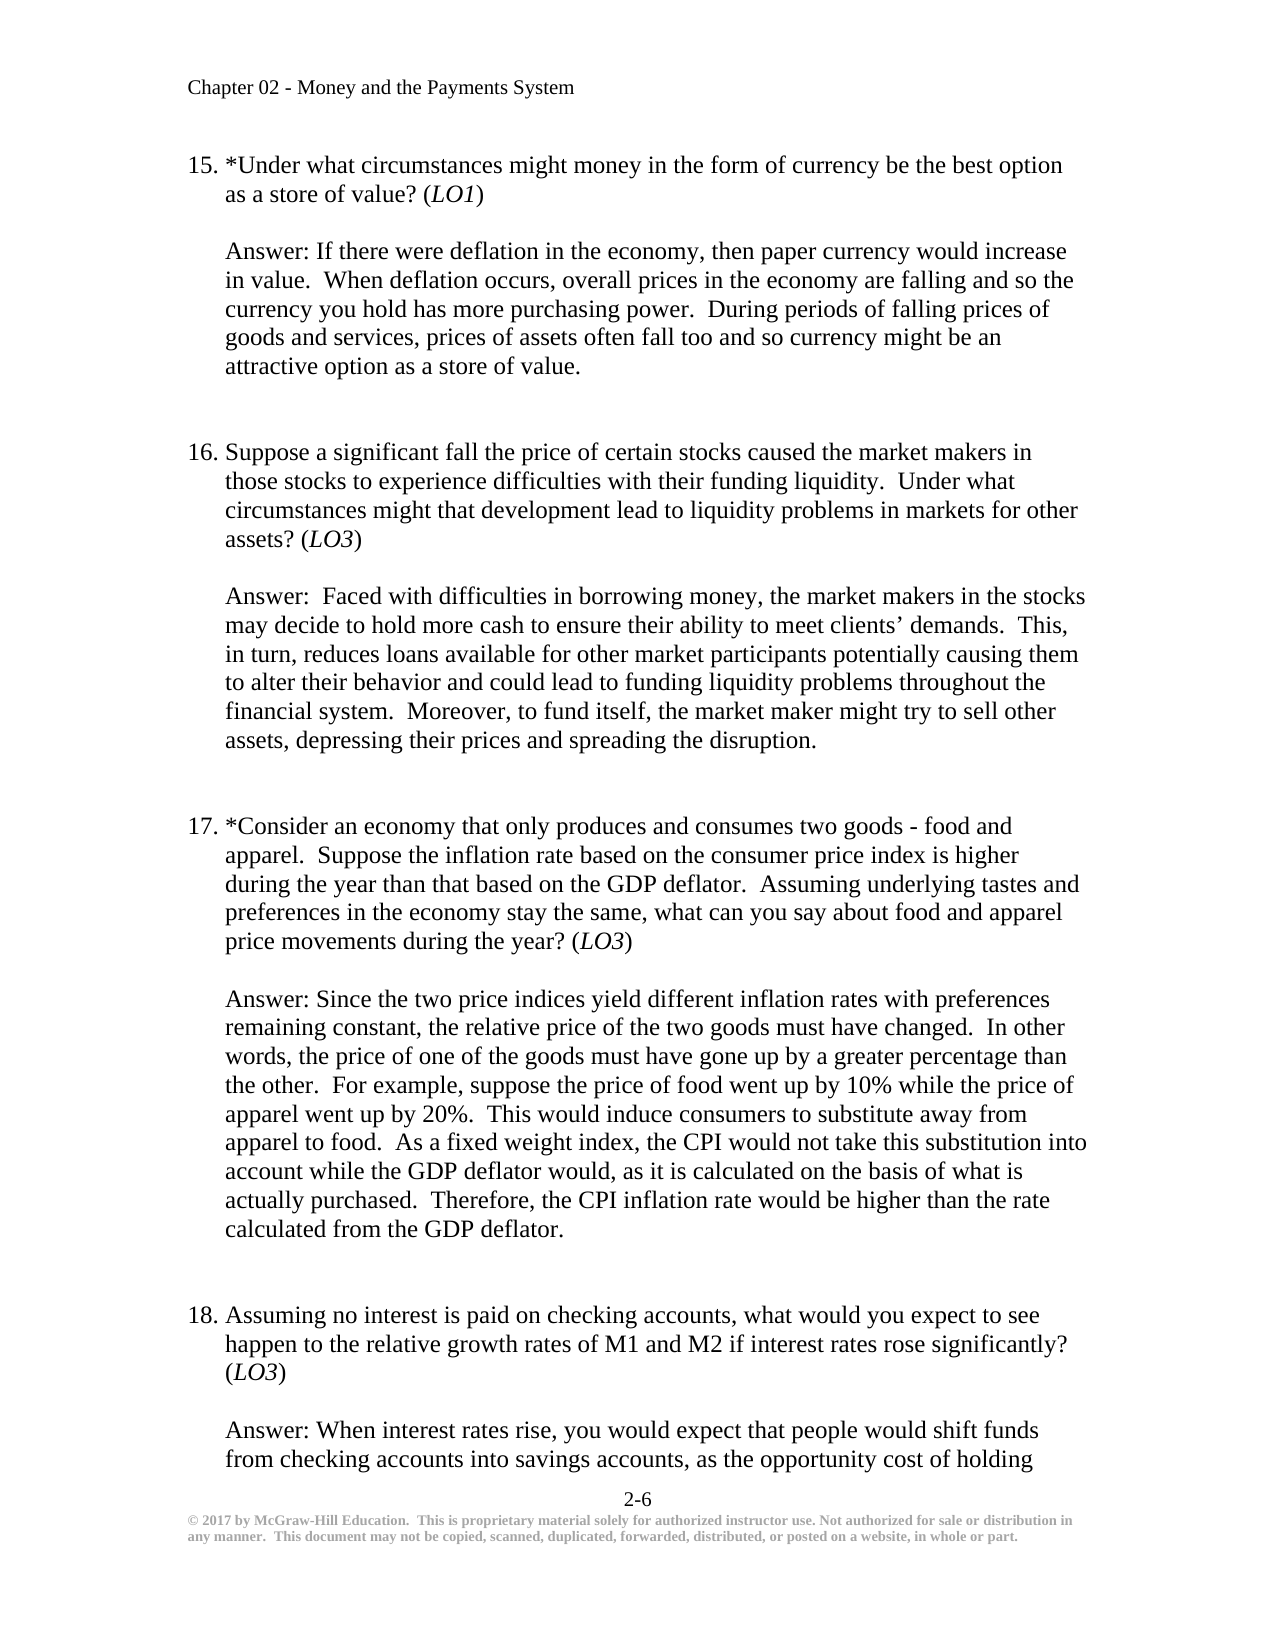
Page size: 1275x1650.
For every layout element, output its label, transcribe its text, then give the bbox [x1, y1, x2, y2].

text Answer: Faced with difficulties in borrowing money, the market makers in the stocks may decide to hold more cash to ensure their ability to meet clients’ demands. This, in turn, reduces loans available for other market participants potentially causing them to alter their behavior and could lead to funding liquidity problems throughout the financial system. Moreover, to fund itself, the market maker might try to sell other assets, depressing their prices and spreading the disruption. [225, 581, 1087, 754]
list Assuming no interest is paid on checking accounts, what would you expect to see happen to the relative growth rates of M1 and M2 if interest rates rose significantly? (LO3) [187, 1300, 1087, 1386]
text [225, 1415, 1087, 1472]
list Suppose a significant fall the price of certain stocks caused the market makers in those stocks to experience difficulties with their funding liquidity. Under what circumstances might that development lead to liquidity problems in markets for other assets? (LO3) [187, 437, 1087, 552]
text Answer: Since the two price indices yield different inflation rates with preferences remaining constant, the relative price of the two goods must have changed. In other words, the price of one of the goods must have gone up by a greater percentage than the other. For example, suppose the price of food went up by 10% while the price of apparel went up by 20%. This would induce consumers to substitute away from apparel to food. As a fixed weight index, the CPI would not take this substitution into account while the GDP deflator would, as it is calculated on the basis of what is actually purchased. Therefore, the CPI inflation rate would be higher than the rate calculated from the GDP deflator. [225, 984, 1087, 1242]
text Answer: If there were deflation in the economy, then paper currency would increase in value. When deflation occurs, overall prices in the economy are falling and so the currency you hold has more purchasing power. During periods of falling prices of goods and services, prices of assets often fall too and so currency might be an attractive option as a store of value. [225, 236, 1087, 380]
list *Under what circumstances might money in the form of currency be the best option as a store of value? (LO1) [187, 150, 1087, 207]
list *Consider an economy that only produces and consumes two goods - food and apparel. Suppose the inflation rate based on the consumer price index is higher during the year than that based on the GDP deflator. Assuming underlying tastes and preferences in the economy stay the same, what can you say about food and apparel price movements during the year? (LO3) [187, 811, 1087, 955]
